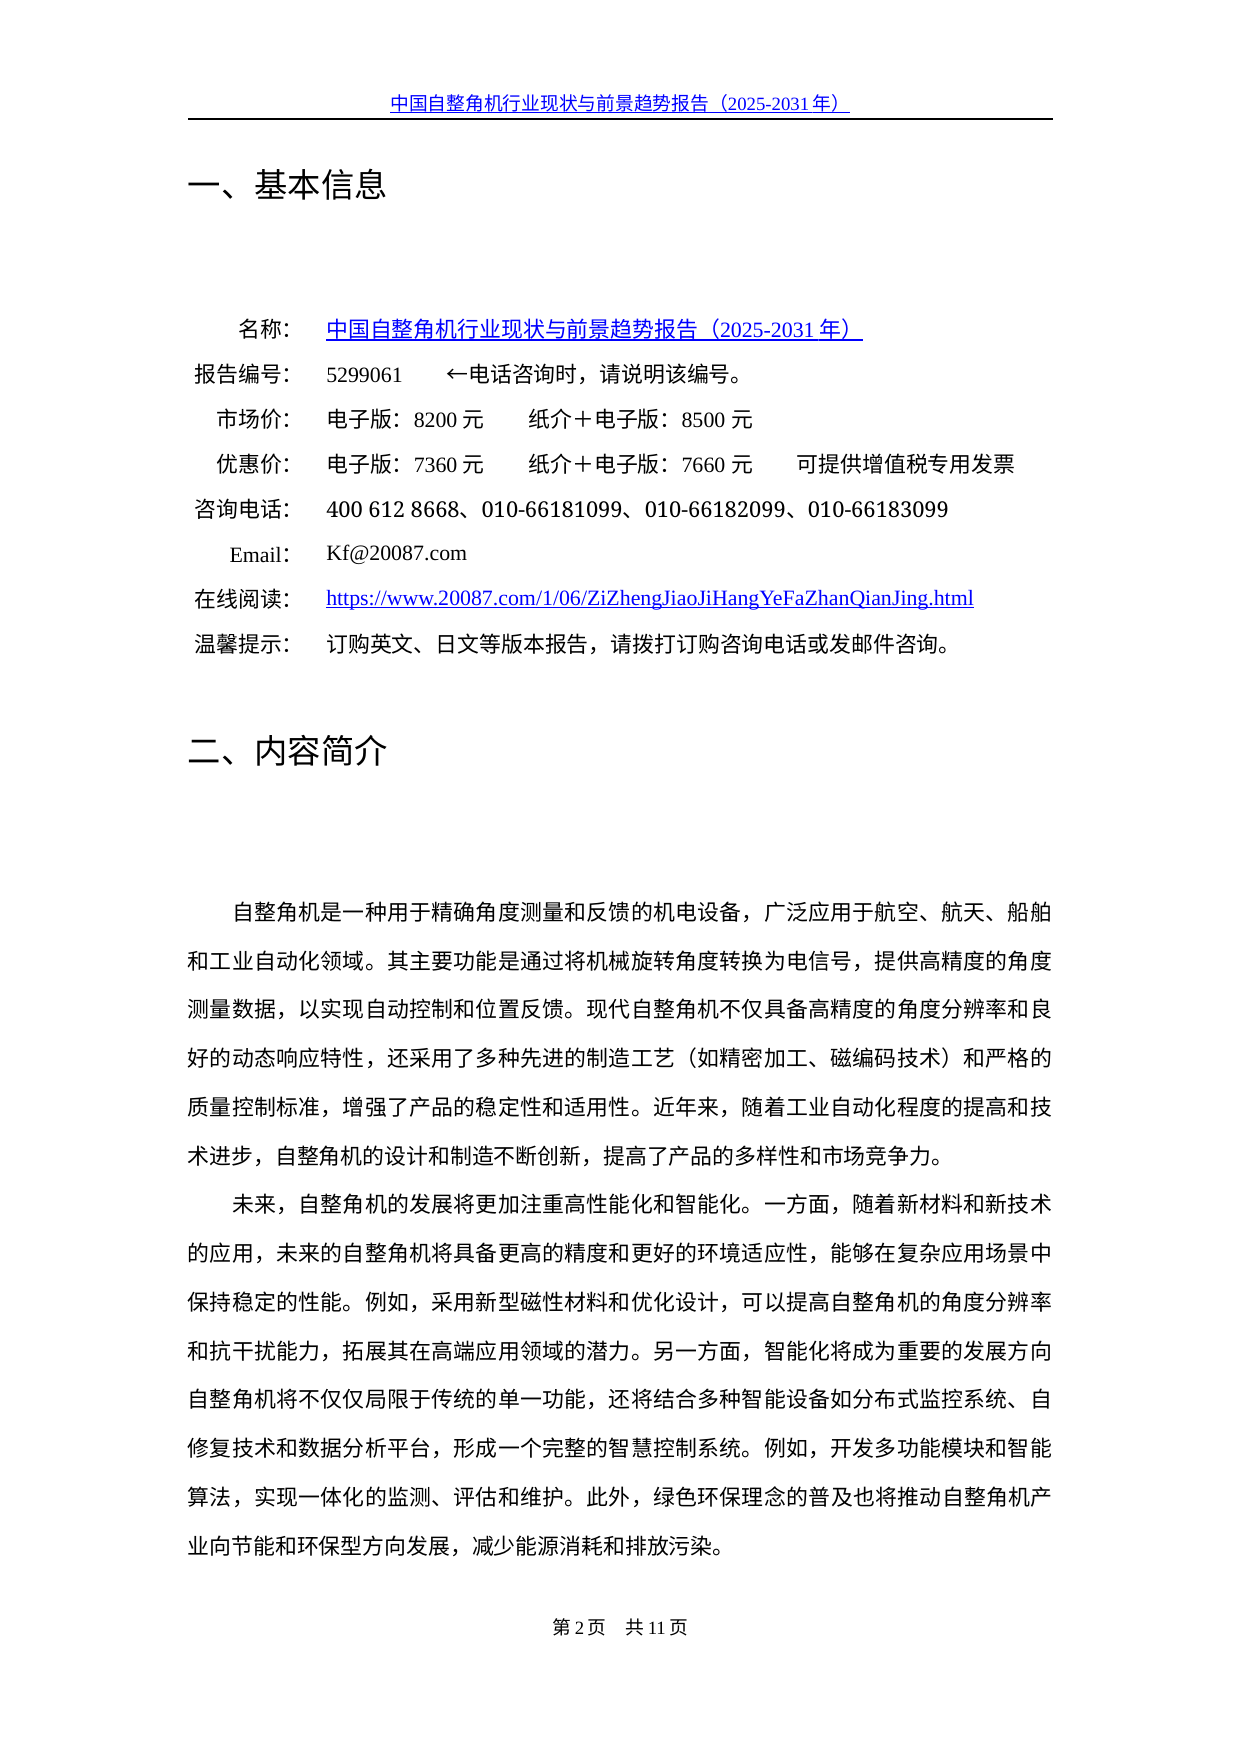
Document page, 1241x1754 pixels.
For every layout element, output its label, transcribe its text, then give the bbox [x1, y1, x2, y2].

table_cell 报告编号： [167, 357, 315, 402]
table_cell 市场价： [167, 402, 315, 447]
table_cell 5299061 ←电话咨询时，请说明该编号。 [315, 357, 1073, 402]
table_cell 优惠价： [167, 447, 315, 492]
table_header 中国自整角机行业现状与前景趋势报告（2025-2031年） [315, 312, 1073, 357]
title 一、基本信息 [187, 150, 1053, 215]
table_cell 电子版：7360 元 纸介＋电子版：7660 元 可提供增值税专用发票 [315, 447, 1073, 492]
table_cell [315, 582, 1073, 627]
table_header 名称： [167, 312, 315, 357]
table_cell Kf@20087.com [315, 537, 1073, 582]
table_cell Email： [167, 537, 315, 582]
table_cell 在线阅读： [167, 582, 315, 627]
table_cell 电子版：8200 元 纸介＋电子版：8500 元 [315, 402, 1073, 447]
table_cell 订购英文、日文等版本报告，请拨打订购咨询电话或发邮件咨询。 [315, 627, 1073, 672]
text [187, 894, 1053, 1561]
table_cell 咨询电话： [167, 492, 315, 537]
table_cell 温馨提示： [167, 627, 315, 672]
table_cell 400 612 8668、010-66181099、010-66182099、010-66183099 [315, 492, 1073, 537]
title 二、内容简介 [187, 717, 1053, 782]
